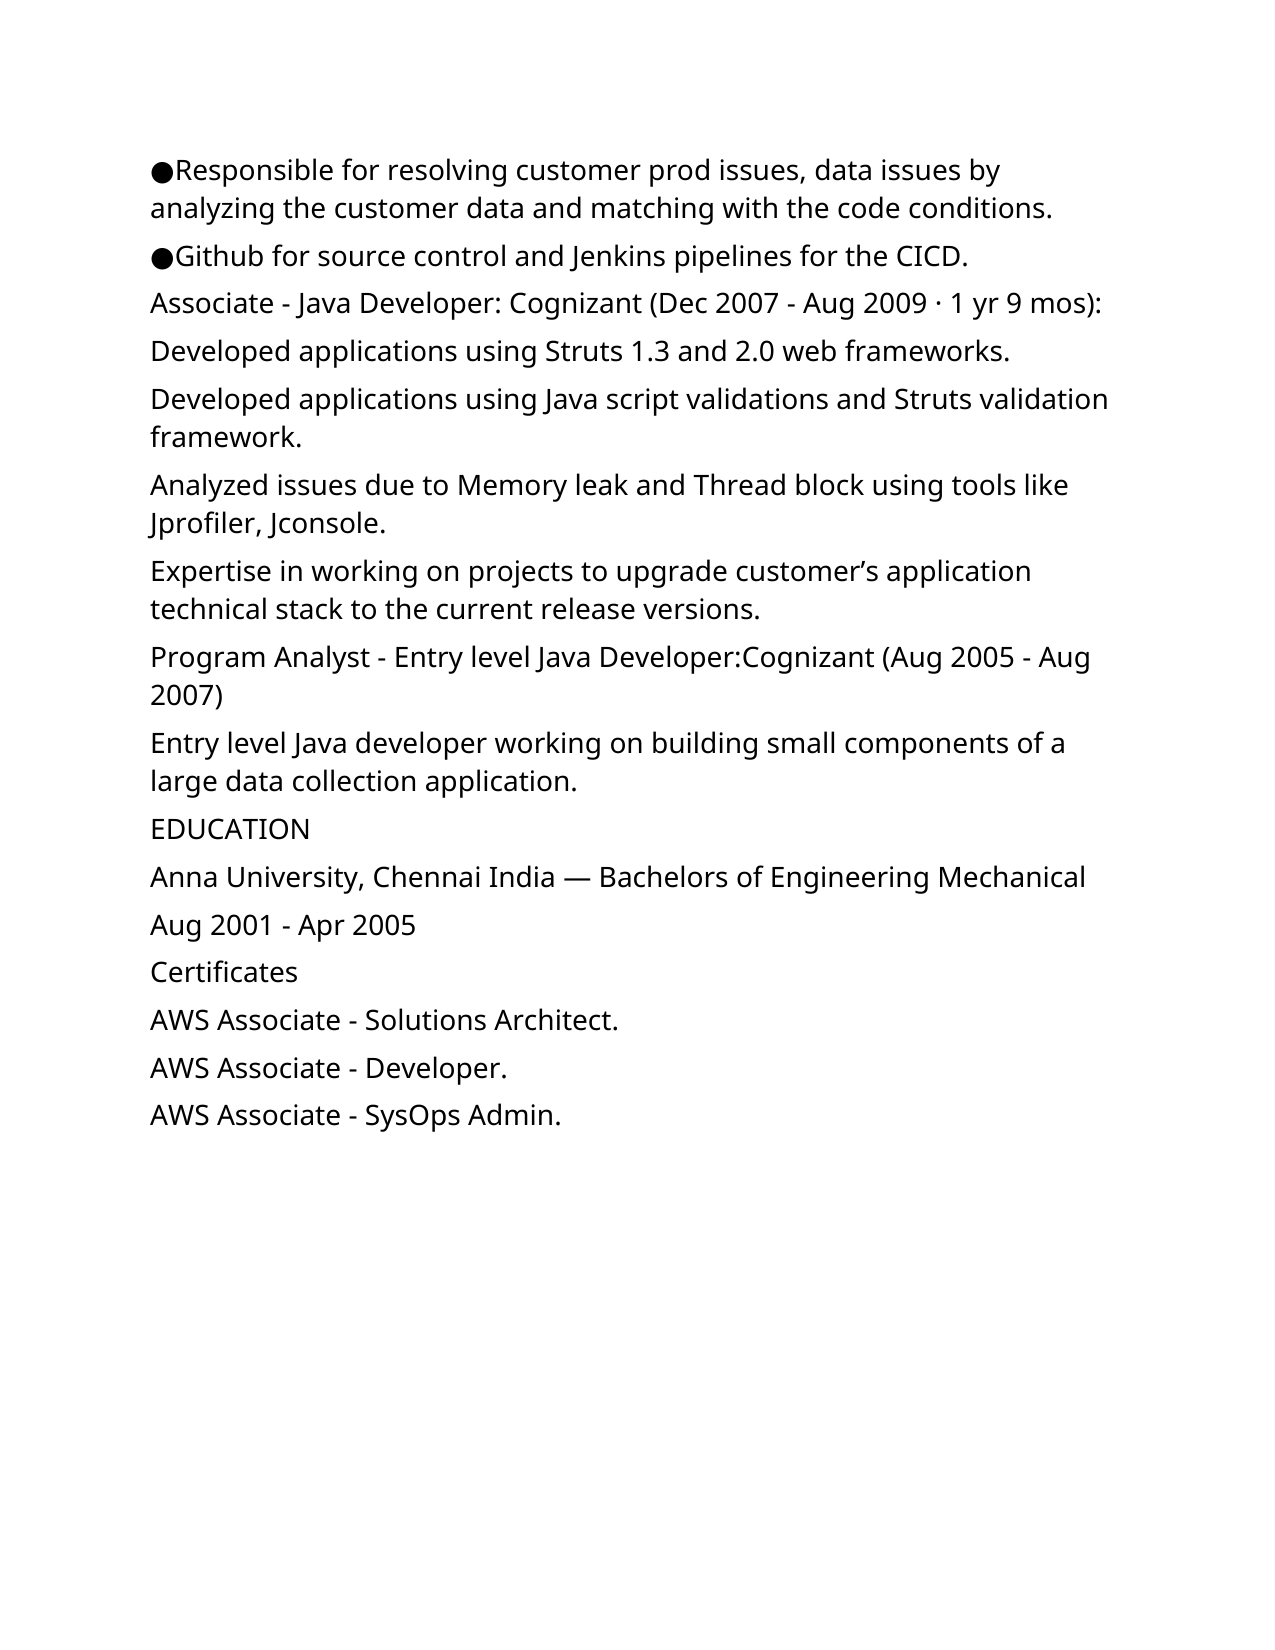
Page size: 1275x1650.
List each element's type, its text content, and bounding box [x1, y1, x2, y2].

text Aug 2001 - Apr 2005 [150, 905, 1125, 943]
text AWS Associate - Developer. [150, 1048, 1125, 1086]
text Associate - Java Developer: Cognizant (Dec 2007 - Aug 2009 · 1 yr 9 mos): [150, 284, 1125, 322]
text Anna University, Chennai India — Bachelors of Engineering Mechanical [150, 857, 1125, 895]
text Entry level Java developer working on building small components of a large data collection application. [150, 723, 1125, 800]
text Certificates [150, 952, 1125, 991]
text ●Responsible for resolving customer prod issues, data issues by analyzing the customer data and matching with the code conditions. [150, 150, 1125, 227]
text EDUCATION [150, 809, 1125, 848]
text ●Github for source control and Jenkins pipelines for the CICD. [150, 236, 1125, 274]
text Program Analyst - Entry level Java Developer:Cognizant (Aug 2005 - Aug 2007) [150, 637, 1125, 714]
text Developed applications using Struts 1.3 and 2.0 web frameworks. [150, 331, 1125, 370]
text AWS Associate - SysOps Admin. [150, 1096, 1125, 1134]
text Developed applications using Java script validations and Struts validation framework. [150, 379, 1125, 456]
text AWS Associate - Solutions Architect. [150, 1000, 1125, 1038]
text Expertise in working on projects to upgrade customer’s application technical stack to the current release versions. [150, 551, 1125, 628]
text Analyzed issues due to Memory leak and Thread block using tools like Jprofiler, Jconsole. [150, 465, 1125, 542]
